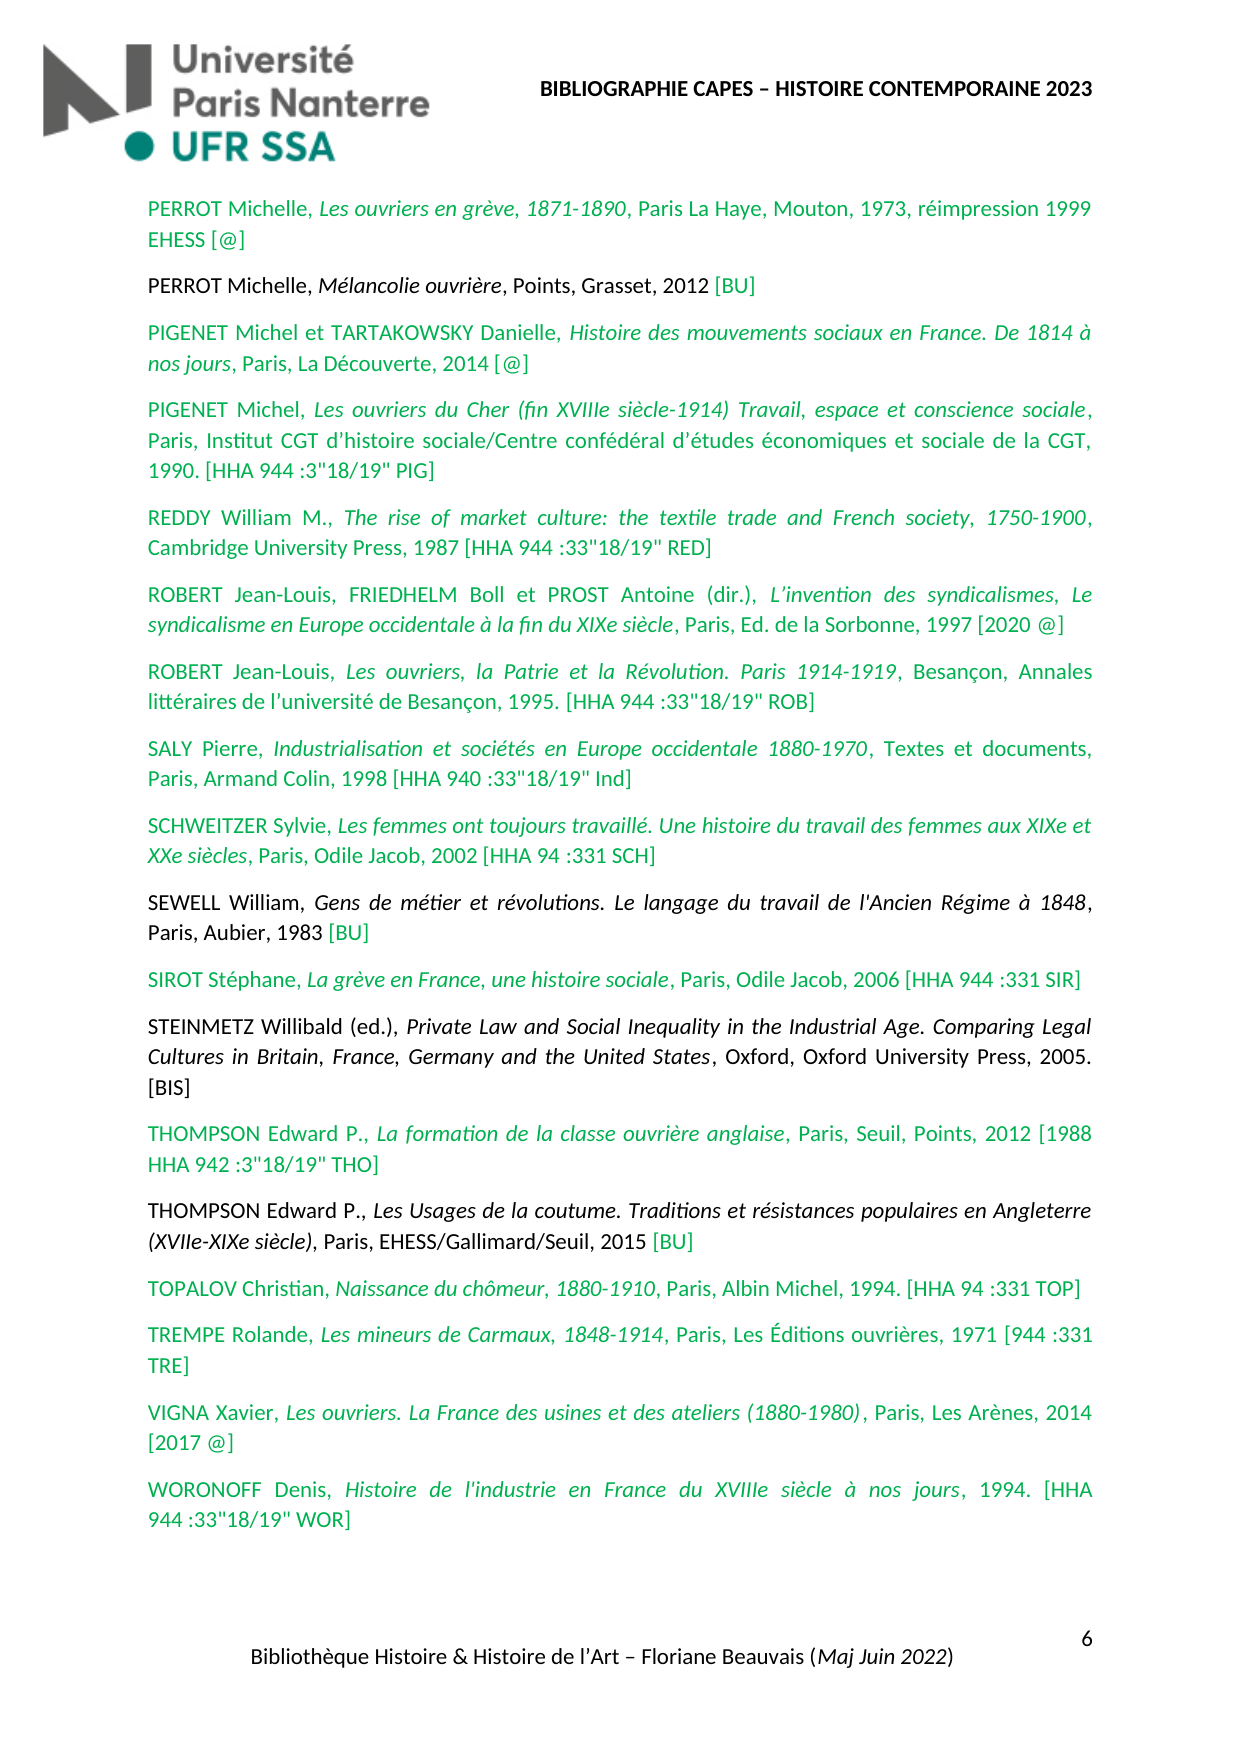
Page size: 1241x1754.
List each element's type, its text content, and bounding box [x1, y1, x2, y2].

text THOMPSON Edward P., Les Usages de la coutume. Traditions et résistances populaires en Angleterre (XVIIe-XIXe siècle), Paris, EHESS/Gallimard/Seuil, 2015 [BU] [148, 1197, 1093, 1255]
text THOMPSON Edward P., La formation de la classe ouvrière anglaise, Paris, Seuil, Points, 2012 [1988 HHA 942 :3"18/19" THO] [148, 1119, 1093, 1178]
text PERROT Michelle, Mélancolie ouvrière, Points, Grasset, 2012 [BU] [148, 272, 1093, 299]
text TOPALOV Christian, Naissance du chômeur, 1880-1910, Paris, Albin Michel, 1994. [HHA 94 :331 TOP] [148, 1274, 1093, 1302]
text REDDY William M., The rise of market culture: the textile trade and French society, 1750-1900, Cambridge University Press, 1987 [HHA 944 :33"18/19" RED] [148, 503, 1093, 561]
text ROBERT Jean-Louis, FRIEDHELM Boll et PROST Antoine (dir.), L’invention des syndicalismes, Le syndicalisme en Europe occidentale à la fin du XIXe siècle, Paris, Ed. de la Sorbonne, 1997 [2020 @] [148, 580, 1093, 638]
text SIROT Stéphane, La grève en France, une histoire sociale, Paris, Odile Jacob, 2006 [HHA 944 :331 SIR] [148, 965, 1093, 993]
text PIGENET Michel et TARTAKOWSKY Danielle, Histoire des mouvements sociaux en France. De 1814 à nos jours, Paris, La Découverte, 2014 [@] [148, 318, 1093, 377]
text PERROT Michelle, Les ouvriers en grève, 1871-1890, Paris La Haye, Mouton, 1973, réimpression 1999 EHESS [@] [148, 194, 1093, 253]
text STEINMETZ Willibald (ed.), Private Law and Social Inequality in the Industrial Age. Comparing Legal Cultures in Britain, France, Germany and the United States, Oxford, Oxford University Press, 2005. [BIS] [148, 1012, 1093, 1101]
text SALY Pierre, Industrialisation et sociétés en Europe occidentale 1880-1970, Textes et documents, Paris, Armand Colin, 1998 [HHA 940 :33"18/19" Ind] [148, 734, 1093, 792]
text ROBERT Jean-Louis, Les ouvriers, la Patrie et la Révolution. Paris 1914-1919, Besançon, Annales littéraires de l’université de Besançon, 1995. [HHA 944 :33"18/19" ROB] [148, 657, 1093, 715]
text VIGNA Xavier, Les ouvriers. La France des usines et des ateliers (1880-1980), Paris, Les Arènes, 2014 [2017 @] [148, 1398, 1093, 1456]
text PIGENET Michel, Les ouvriers du Cher (fin XVIIIe siècle-1914) Travail, espace et conscience sociale, Paris, Institut CGT d’histoire sociale/Centre confédéral d’études économiques et sociale de la CGT, 1990. [HHA 944 :3"18/19" PIG] [148, 396, 1093, 484]
picture [42, 43, 431, 163]
text SCHWEITZER Sylvie, Les femmes ont toujours travaillé. Une histoire du travail des femmes aux XIXe et XXe siècles, Paris, Odile Jacob, 2002 [HHA 94 :331 SCH] [148, 811, 1093, 869]
text TREMPE Rolande, Les mineurs de Carmaux, 1848-1914, Paris, Les Éditions ouvrières, 1971 [944 :331 TRE] [148, 1321, 1093, 1379]
text SEWELL William, Gens de métier et révolutions. Le langage du travail de l'Ancien Régime à 1848, Paris, Aubier, 1983 [BU] [148, 888, 1093, 946]
text WORONOFF Denis, Histoire de l'industrie en France du XVIIIe siècle à nos jours, 1994. [HHA 944 :33"18/19" WOR] [148, 1475, 1093, 1533]
